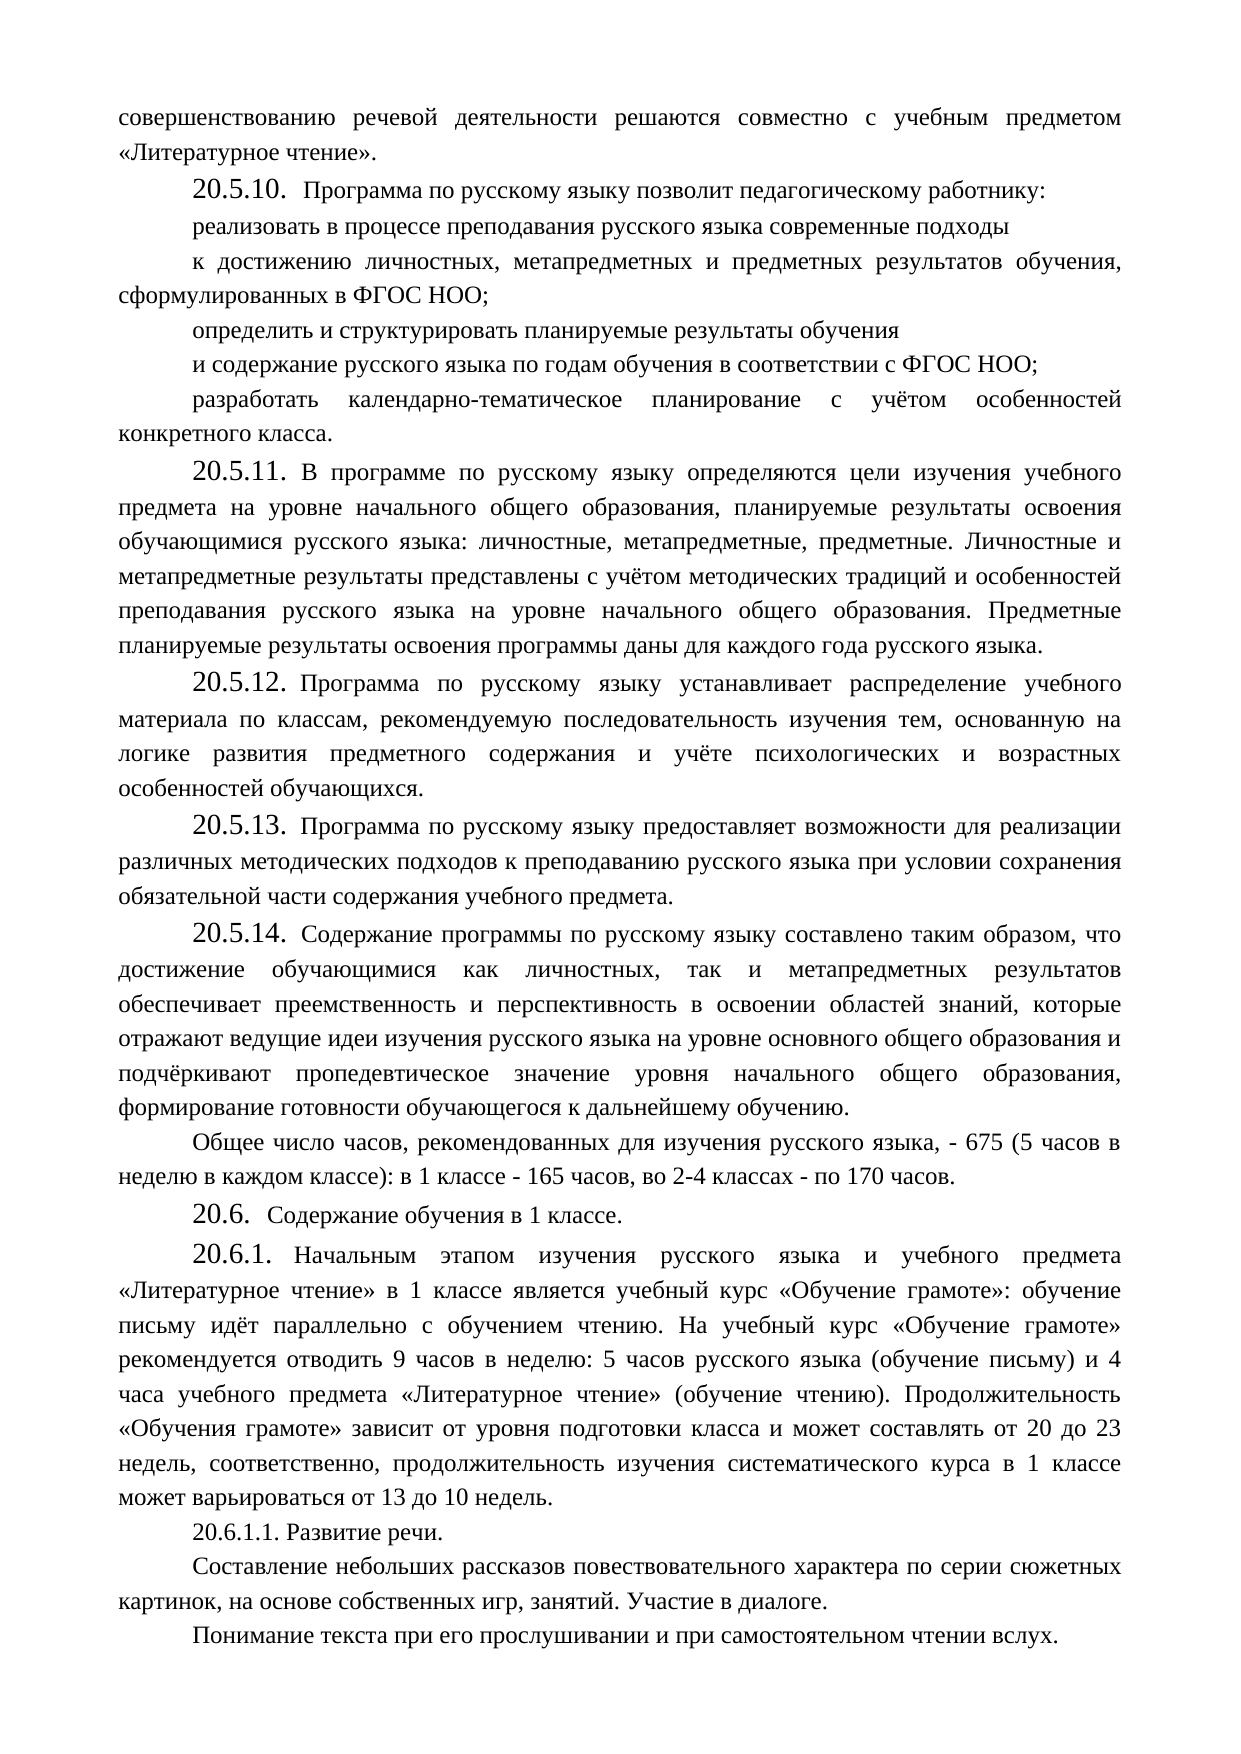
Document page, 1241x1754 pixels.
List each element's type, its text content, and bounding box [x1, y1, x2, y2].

text к достижению личностных, метапредметных и предметных результатов обучения, сформулированных в ФГОС НОО; [118, 246, 1122, 309]
list Содержание программы по русскому языку составлено таким образом, что достижение обучающимися как личностных, так и метапредметных результатов обеспечивает преемственность и перспективность в освоении областей знаний, которые отражают ведущие идеи изучения русского языка на уровне основного общего образования и подчёркивают пропедевтическое значение уровня начального общего образования, формирование готовности обучающегося к дальнейшему обучению. [118, 915, 1122, 1121]
list Программа по русскому языку устанавливает распределение учебного материала по классам, рекомендуемую последовательность изучения тем, основанную на логике развития предметного содержания и учёте психологических и возрастных особенностей обучающихся. [118, 664, 1122, 801]
text разработать календарно-тематическое планирование с учётом особенностей конкретного класса. [118, 384, 1122, 447]
text реализовать в процессе преподавания русского языка современные подходы [118, 211, 1122, 240]
text Общее число часов, рекомендованных для изучения русского языка, - 675 (5 часов в неделю в каждом классе): в 1 классе - 165 часов, во 2-4 классах - по 170 часов. [118, 1127, 1122, 1190]
list В программе по русскому языку определяются цели изучения учебного предмета на уровне начального общего образования, планируемые результаты освоения обучающимися русского языка: личностные, метапредметные, предметные. Личностные и метапредметные результаты представлены с учётом методических традиций и особенностей преподавания русского языка на уровне начального общего образования. Предметные планируемые результаты освоения программы даны для каждого года русского языка. [118, 453, 1122, 659]
text 20.6.1.1. Развитие речи. [118, 1517, 1122, 1546]
list Программа по русскому языку предоставляет возможности для реализации различных методических подходов к преподаванию русского языка при условии сохранения обязательной части содержания учебного предмета. [118, 807, 1122, 909]
text и содержание русского языка по годам обучения в соответствии с ФГОС НОО; [118, 349, 1122, 378]
text определить и структурировать планируемые результаты обучения [118, 315, 1122, 343]
text Составление небольших рассказов повествовательного характера по серии сюжетных картинок, на основе собственных игр, занятий. Участие в диалоге. [118, 1551, 1122, 1614]
list Содержание обучения в 1 классе. [118, 1196, 1122, 1229]
list Программа по русскому языку позволит педагогическому работнику: [118, 171, 1122, 205]
list Начальным этапом изучения русского языка и учебного предмета «Литературное чтение» в 1 классе является учебный курс «Обучение грамоте»: обучение письму идёт параллельно с обучением чтению. На учебный курс «Обучение грамоте» рекомендуется отводить 9 часов в неделю: 5 часов русского языка (обучение письму) и 4 часа учебного предмета «Литературное чтение» (обучение чтению). Продолжительность «Обучения грамоте» зависит от уровня подготовки класса и может составлять от 20 до 23 недель, соответственно, продолжительность изучения систематического курса в 1 классе может варьироваться от 13 до 10 недель. [118, 1236, 1122, 1511]
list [118, 102, 1122, 165]
text Понимание текста при его прослушивании и при самостоятельном чтении вслух. [118, 1620, 1122, 1649]
